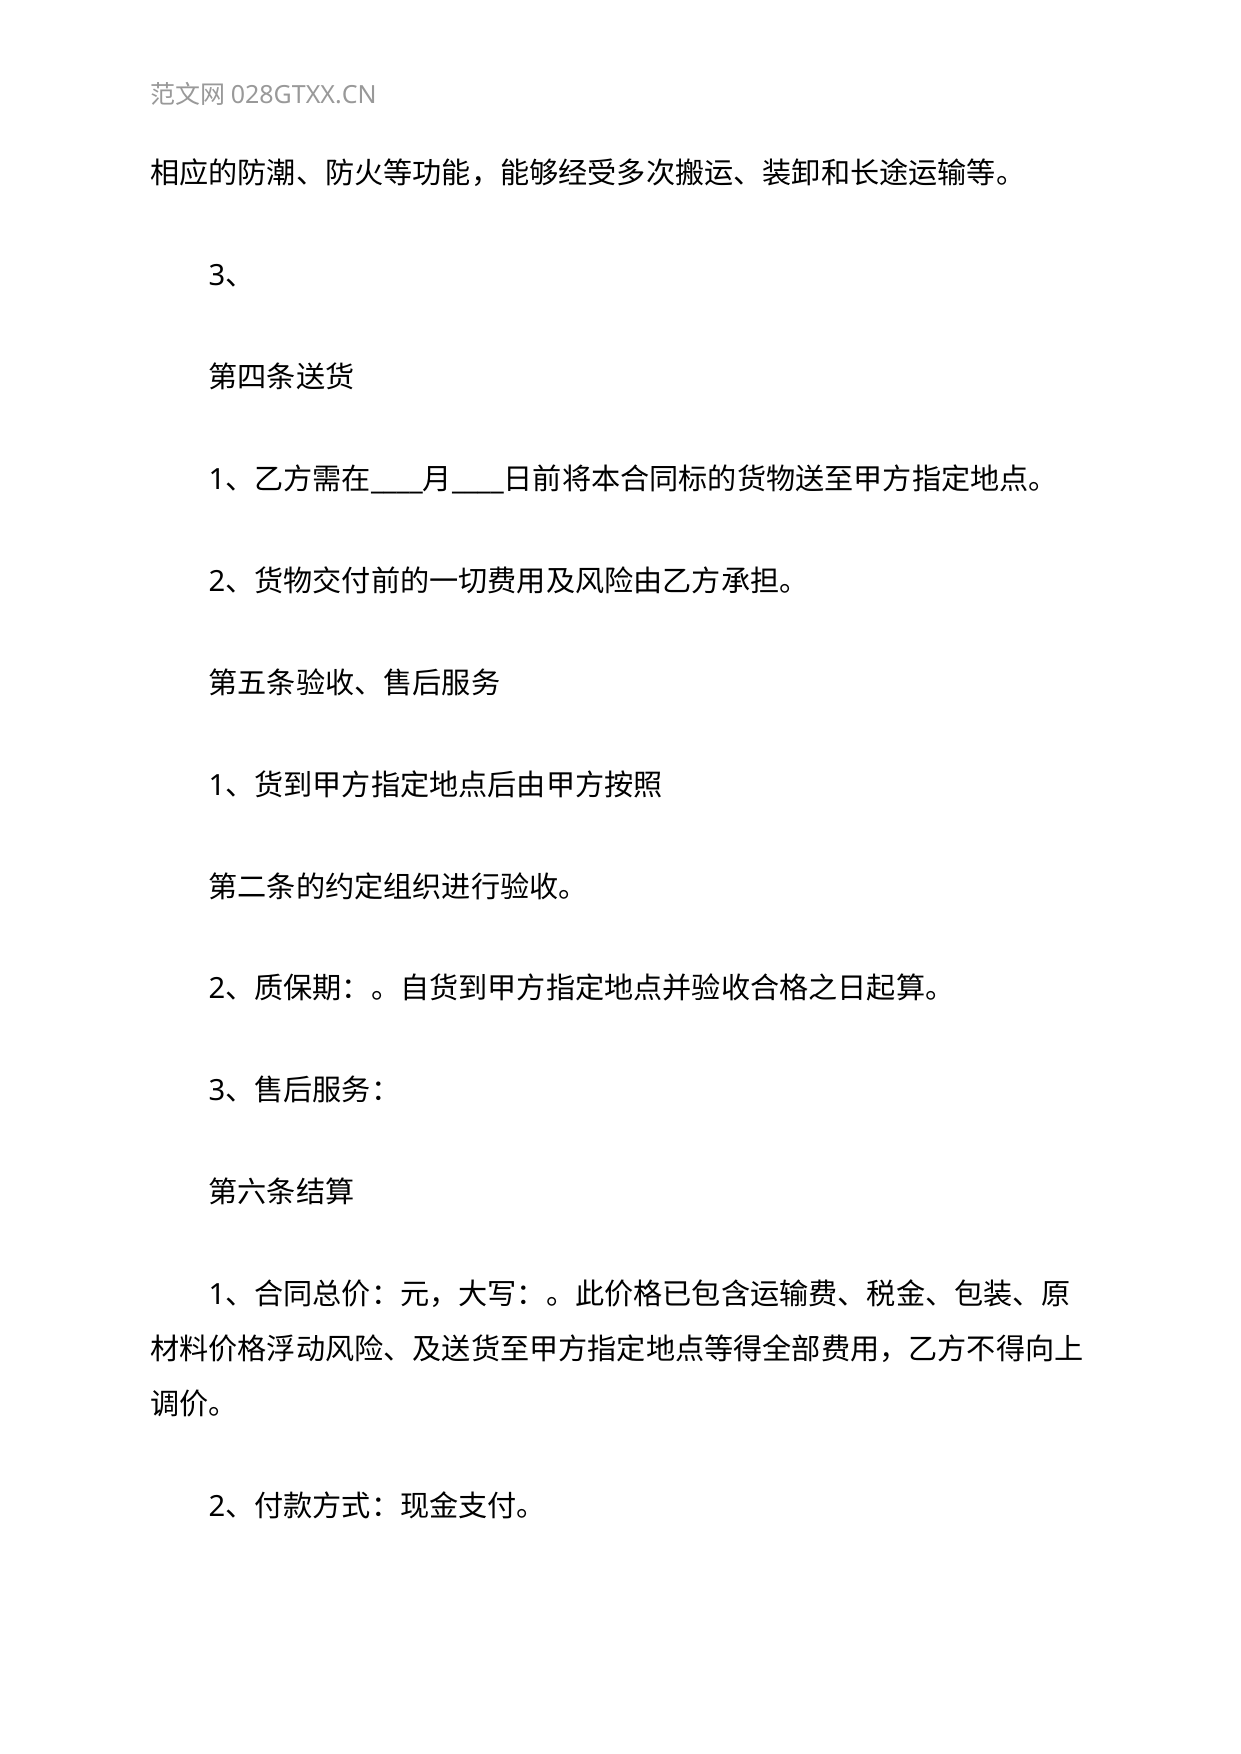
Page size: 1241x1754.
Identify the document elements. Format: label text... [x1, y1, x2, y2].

text 2、付款方式：现金支付。 [150, 1482, 1090, 1525]
text 第四条送货 [150, 354, 1090, 396]
text 2、质保期：。自货到甲方指定地点并验收合格之日起算。 [150, 965, 1090, 1007]
text 第六条结算 [150, 1169, 1090, 1211]
text 1、货到甲方指定地点后由甲方按照 [150, 761, 1090, 804]
text 1、乙方需在____月____日前将本合同标的货物送至甲方指定地点。 [150, 456, 1090, 498]
text 3、售后服务： [150, 1067, 1090, 1109]
text 1、合同总价：元，大写：。此价格已包含运输费、税金、包装、原材料价格浮动风险、及送货至甲方指定地点等得全部费用，乙方不得向上调价。 [150, 1271, 1090, 1423]
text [150, 150, 1090, 192]
text 第五条验收、售后服务 [150, 659, 1090, 702]
text 3、 [150, 252, 1090, 294]
text 第二条的约定组织进行验收。 [150, 863, 1090, 906]
text 2、货物交付前的一切费用及风险由乙方承担。 [150, 557, 1090, 600]
